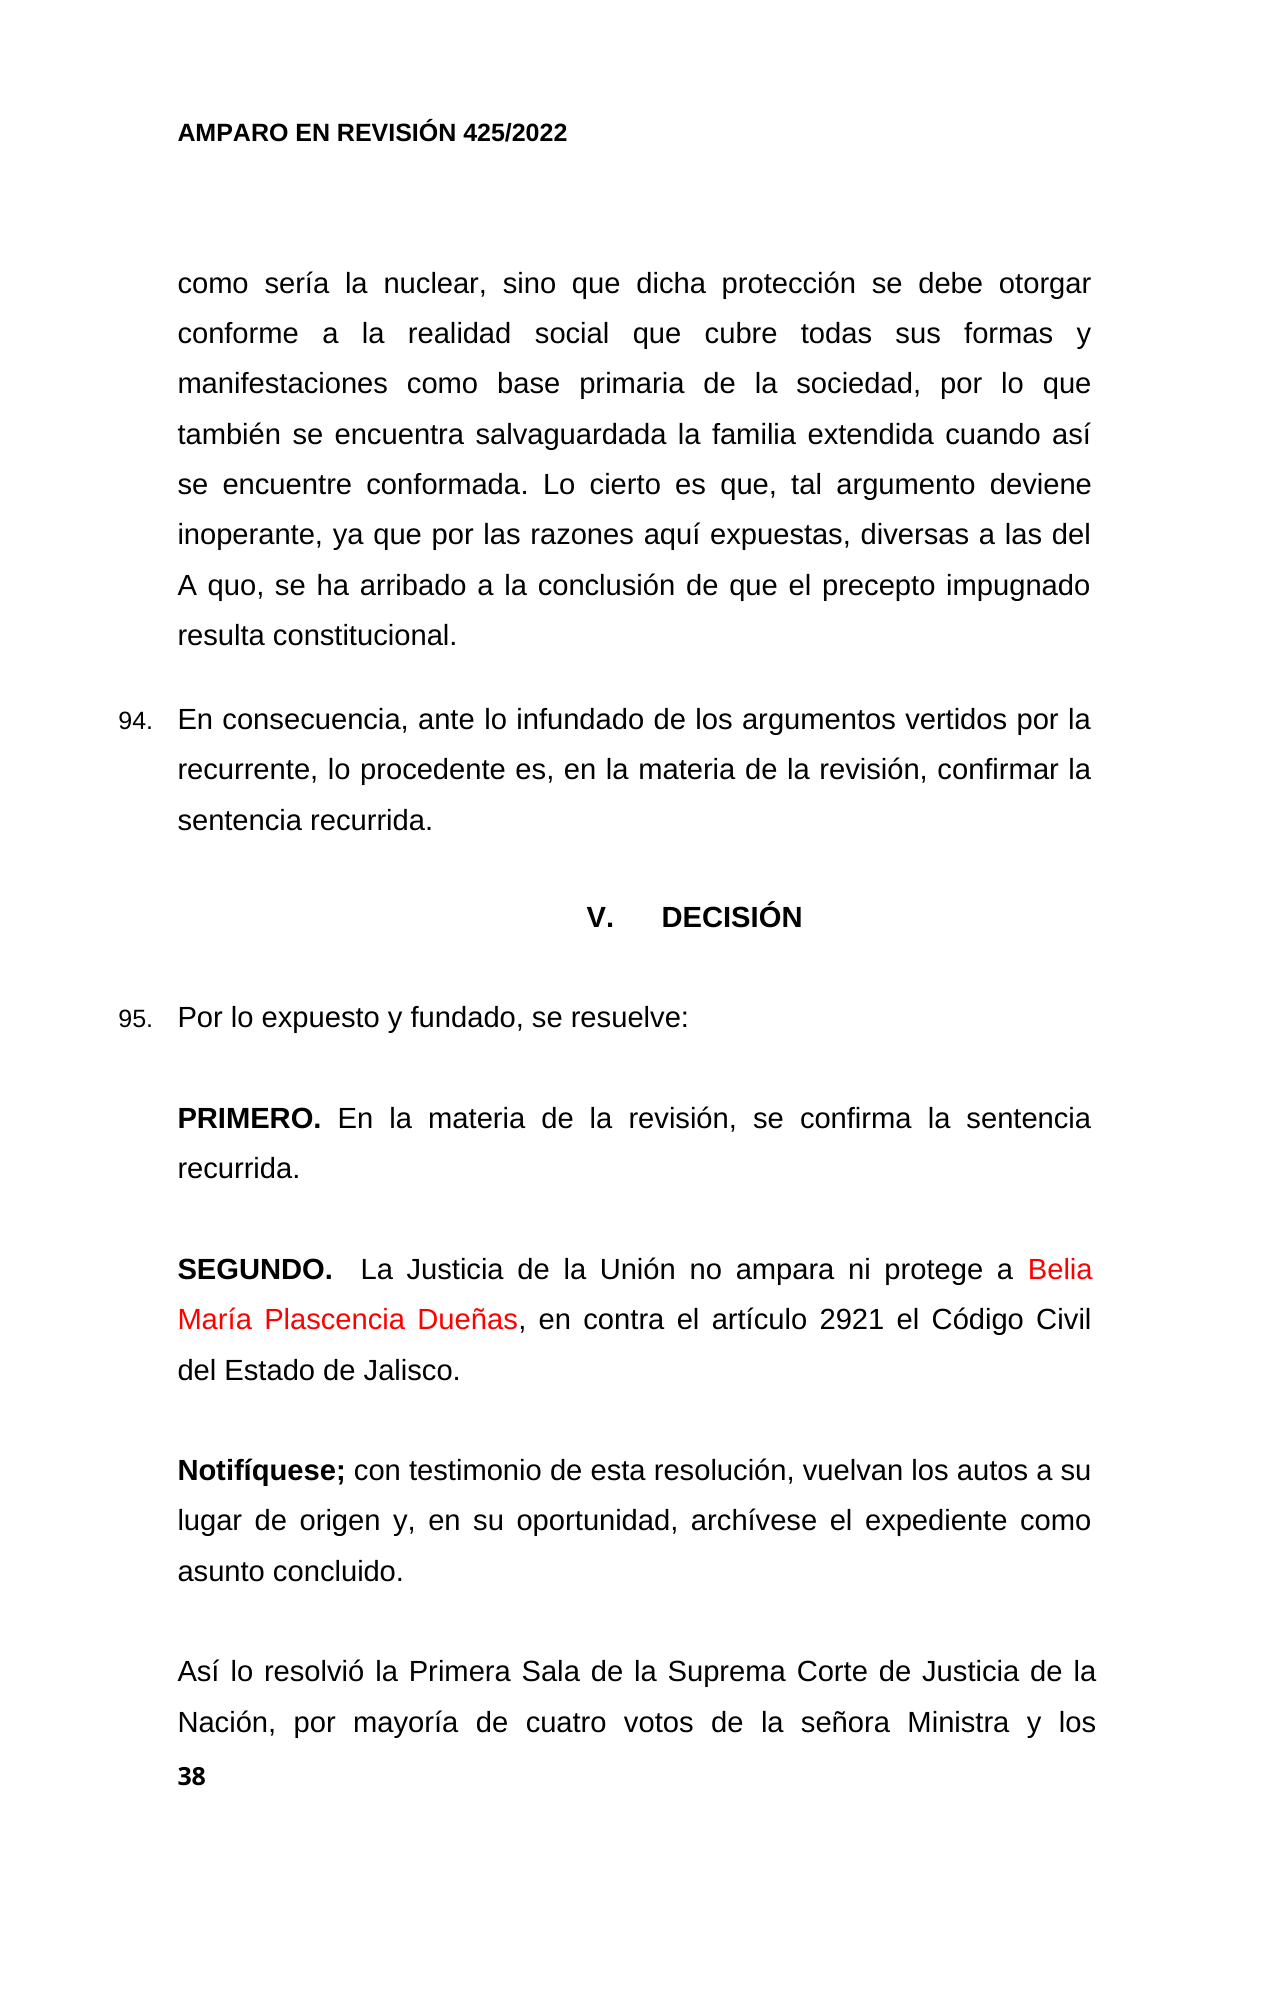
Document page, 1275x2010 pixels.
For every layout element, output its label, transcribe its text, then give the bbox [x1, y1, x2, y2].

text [177, 1654, 1098, 1738]
list Por lo expuesto y fundado, se resuelve: [118, 1000, 1092, 1034]
list En consecuencia, ante lo infundado de los argumentos vertidos por la recurrente, lo procedente es, en la materia de la revisión, confirmar la sentencia recurrida. [118, 702, 1092, 836]
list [118, 266, 1092, 652]
text SEGUNDO. La Justicia de la Unión no ampara ni protege a Belia María Plascencia Dueñas, en contra el artículo 2921 el Código Civil del Estado de Jalisco. [177, 1252, 1092, 1386]
text Notifíquese; con testimonio de esta resolución, vuelvan los autos a su lugar de origen y, en su oportunidad, archívese el expediente como asunto concluido. [177, 1453, 1092, 1587]
text PRIMERO. En la materia de la revisión, se confirma la sentencia recurrida. [177, 1101, 1092, 1185]
list DECISIÓN [296, 900, 1092, 933]
